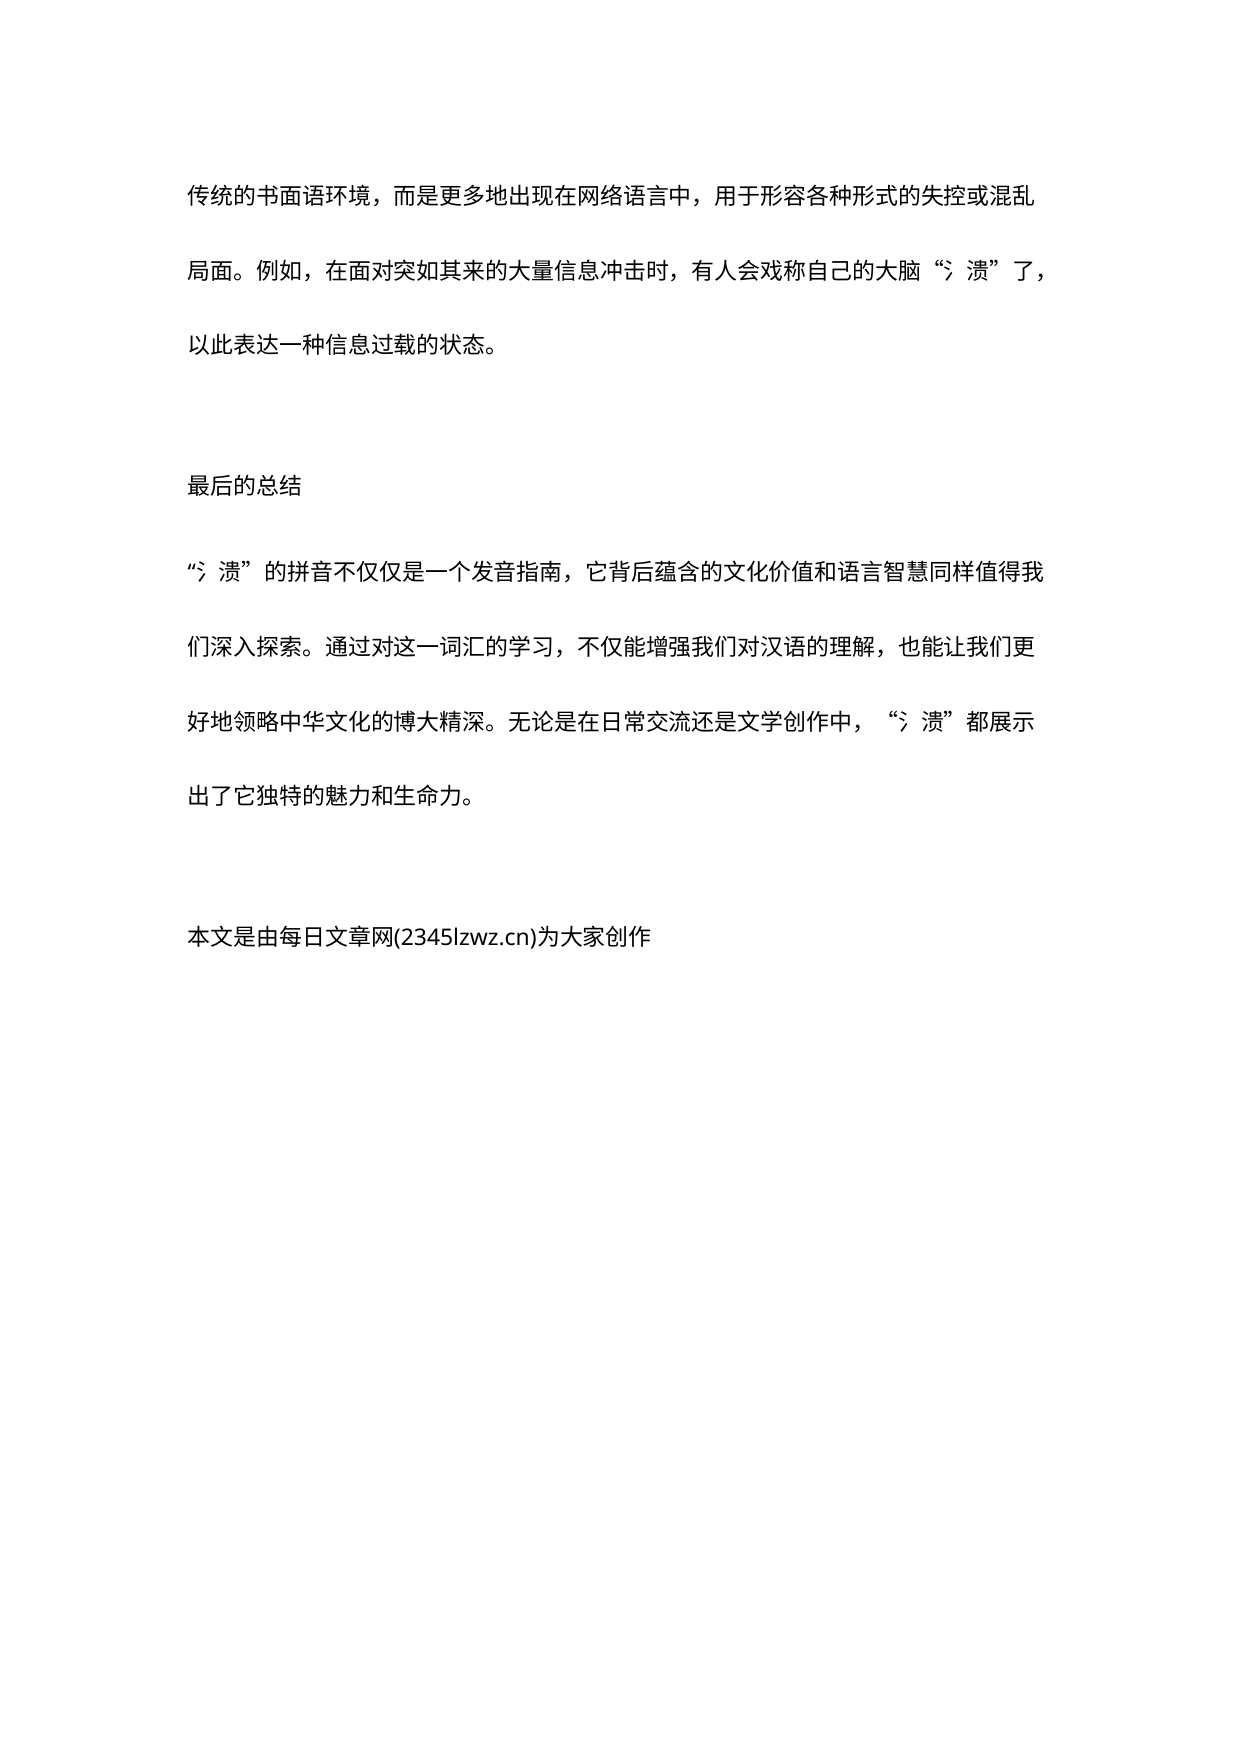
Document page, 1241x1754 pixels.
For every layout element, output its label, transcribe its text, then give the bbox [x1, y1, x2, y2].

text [187, 162, 1053, 376]
text 最后的总结 [187, 452, 1053, 517]
text 本文是由每日文章网(2345lzwz.cn)为大家创作 [187, 903, 1053, 968]
text “氵溃”的拼音不仅仅是一个发音指南，它背后蕴含的文化价值和语言智慧同样值得我们深入探索。通过对这一词汇的学习，不仅能增强我们对汉语的理解，也能让我们更好地领略中华文化的博大精深。无论是在日常交流还是文学创作中，“氵溃”都展示出了它独特的魅力和生命力。 [187, 538, 1053, 827]
